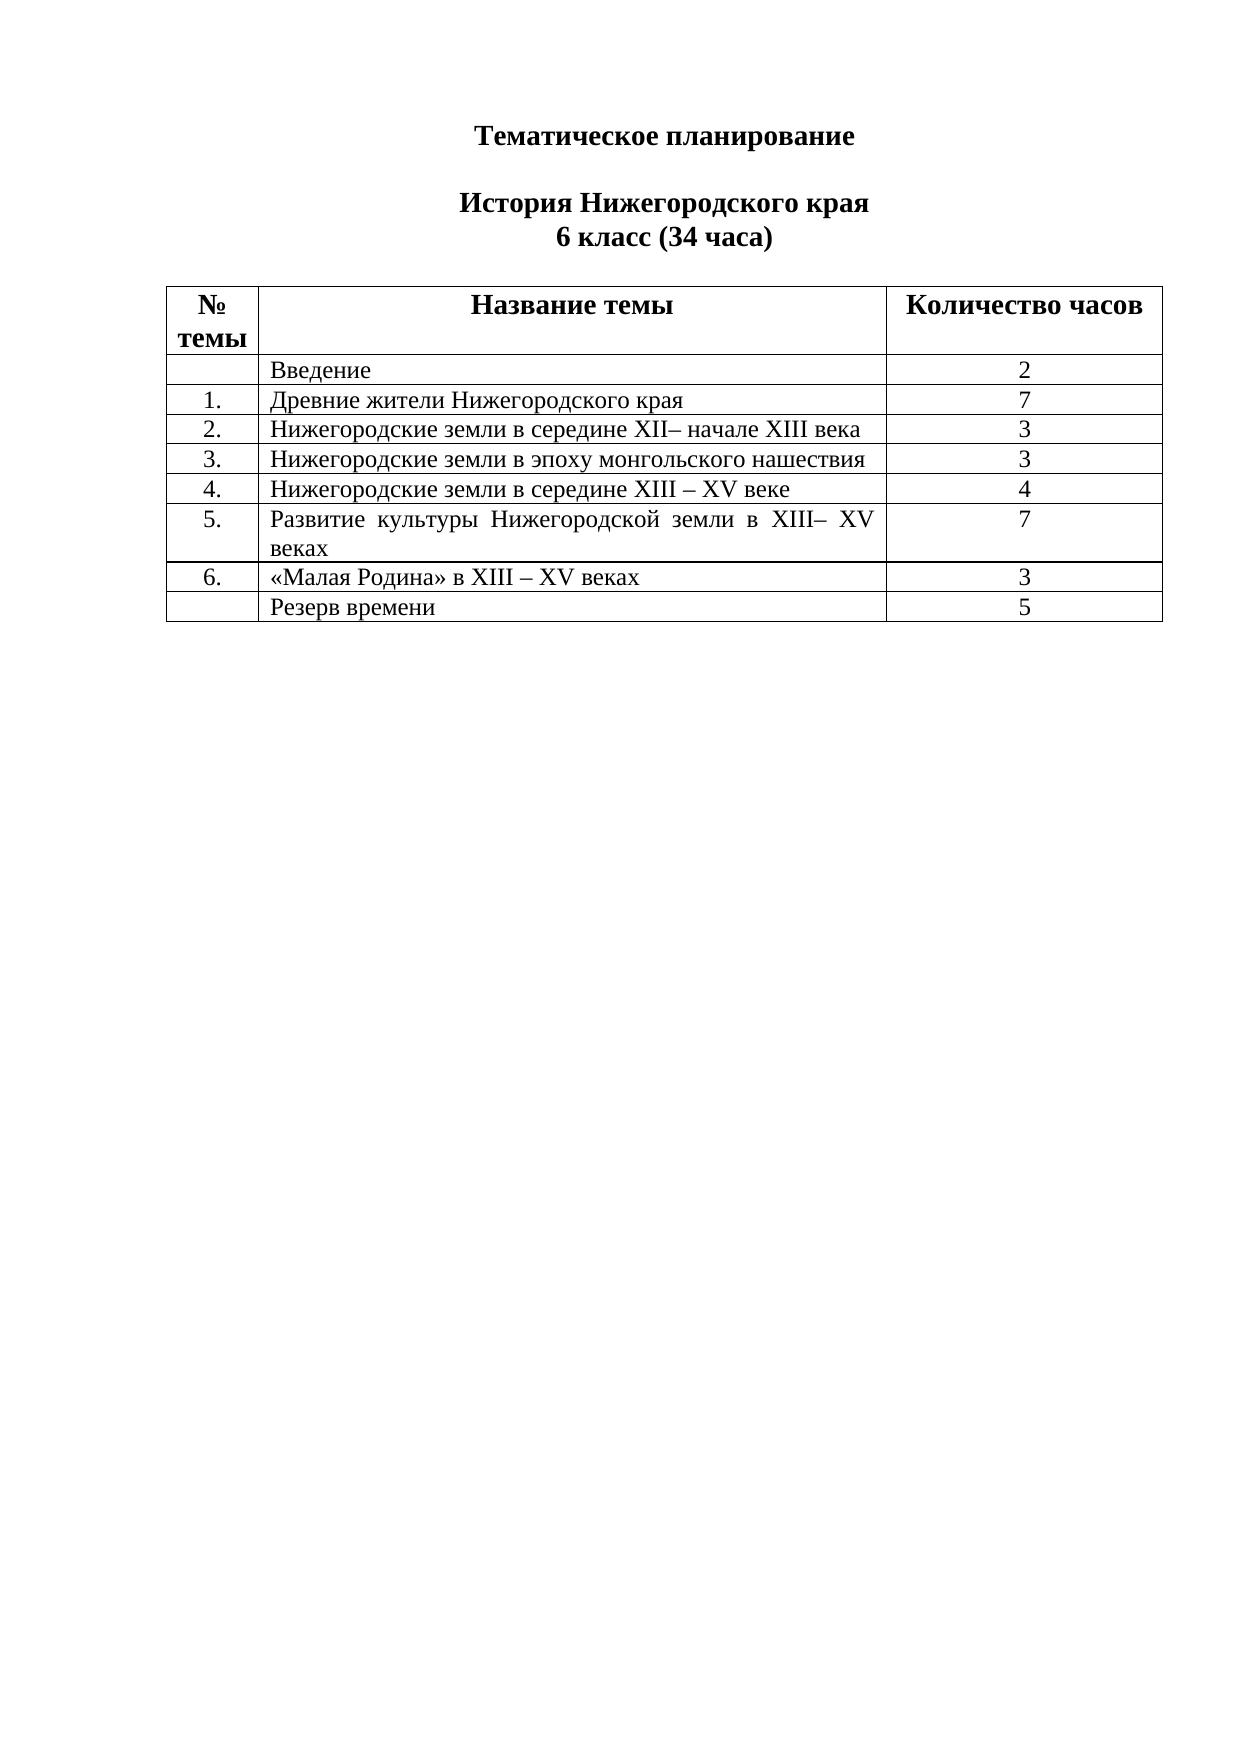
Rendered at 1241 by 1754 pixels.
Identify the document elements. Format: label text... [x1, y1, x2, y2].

table_cell Древние жители Нижегородского края [259, 385, 886, 413]
text 6 класс (34 часа) [177, 219, 1152, 252]
table_cell 3. [167, 444, 258, 473]
table_cell Развитие культуры Нижегородской земли в XIII– XV веках [259, 504, 886, 561]
text История Нижегородского края [177, 185, 1152, 219]
table_cell 4. [167, 474, 258, 503]
table_cell Резерв времени [259, 592, 886, 621]
table_cell 5 [887, 592, 1162, 621]
table_cell 5. [167, 504, 258, 561]
table_cell Нижегородские земли в эпоху монгольского нашествия [259, 444, 886, 473]
table_cell 6. [167, 563, 258, 591]
table_cell 4 [887, 474, 1162, 503]
table_cell Введение [259, 355, 886, 384]
table_cell [167, 355, 258, 384]
table_header Количество часов [887, 287, 1162, 354]
table_cell «Малая Родина» в XIII – XV веках [259, 563, 886, 591]
text Тематическое планирование [177, 118, 1152, 152]
table_cell 7 [887, 504, 1162, 561]
table_cell 3 [887, 415, 1162, 443]
table_cell 2 [887, 355, 1162, 384]
table_cell 3 [887, 444, 1162, 473]
table_cell Нижегородские земли в середине XII– начале XIII века [259, 415, 886, 443]
table_header Название темы [259, 287, 886, 354]
table_cell 7 [887, 385, 1162, 413]
table_cell 1. [167, 385, 258, 413]
table_cell [167, 592, 258, 621]
table_cell Нижегородские земли в середине XIII – XV веке [259, 474, 886, 503]
table_cell 2. [167, 415, 258, 443]
table_cell 3 [887, 563, 1162, 591]
table_header № темы [167, 287, 258, 354]
